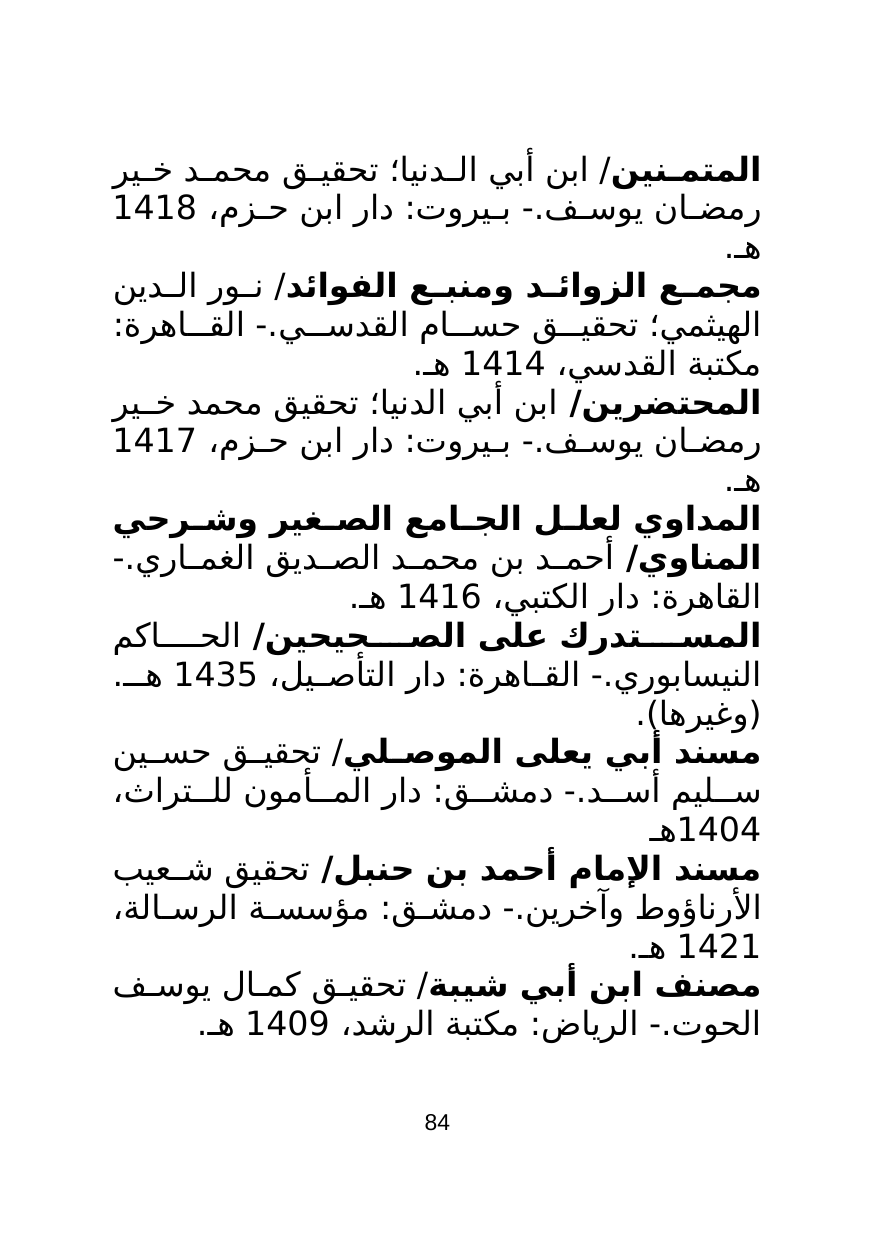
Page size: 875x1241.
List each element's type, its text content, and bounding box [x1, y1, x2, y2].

text المداوي لعلل الجامع الصغير وشرحي المناوي/ أحمد بن محمد الصديق الغماري.- القاهرة: دار الكتبي، 1416 هـ. [112, 500, 762, 616]
text المتمنين/ ابن أبي الدنيا؛ تحقيق محمد خير رمضان يوسف.- بيروت: دار ابن حزم، 1418 هـ. [112, 150, 762, 267]
text المستدرك على الصحيحين/ الحاكم النيسابوري.- القاهرة: دار التأصيل، 1435 هـ. (وغيرها). [112, 616, 762, 733]
text مسند أبي يعلى الموصلي/ تحقيق حسين سليم أسد.- دمشق: دار المأمون للتراث، 1404هـ [112, 733, 762, 849]
text المحتضرين/ ابن أبي الدنيا؛ تحقيق محمد خير رمضان يوسف.- بيروت: دار ابن حزم، 1417 هـ. [112, 383, 762, 500]
text مسند الإمام أحمد بن حنبل/ تحقيق شعيب الأرناؤوط وآخرين.- دمشق: مؤسسة الرسالة، 1421 هـ. [112, 849, 762, 966]
text مجمع الزوائد ومنبع الفوائد/ نور الدين الهيثمي؛ تحقيق حسام القدسي.- القاهرة: مكتبة القدسي، 1414 هـ. [112, 267, 762, 383]
text مصنف ابن أبي شيبة/ تحقيق كمال يوسف الحوت.- الرياض: مكتبة الرشد، 1409 هـ. [112, 966, 762, 1044]
